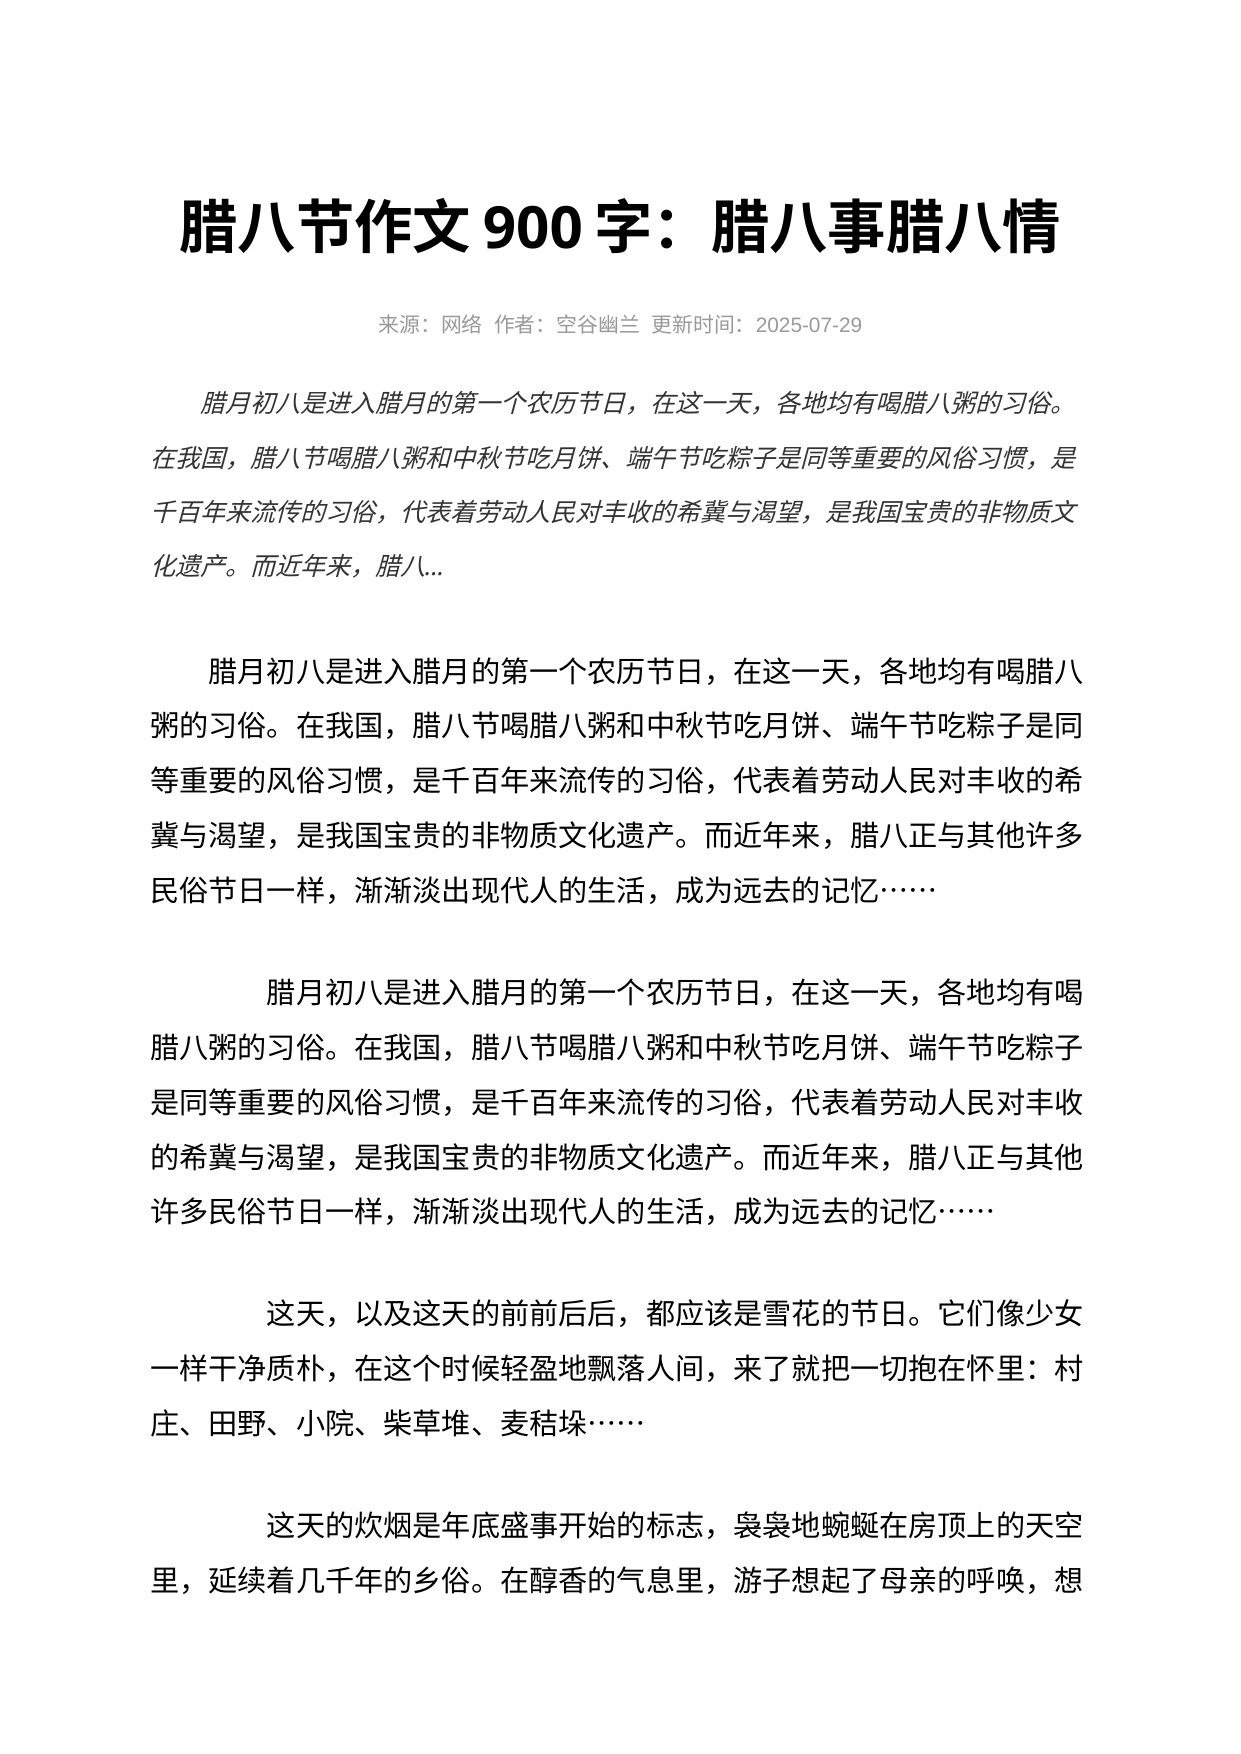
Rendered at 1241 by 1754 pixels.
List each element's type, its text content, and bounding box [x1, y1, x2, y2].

text 腊月初八是进入腊月的第一个农历节日，在这一天，各地均有喝腊八粥的习俗。在我国，腊八节喝腊八粥和中秋节吃月饼、端午节吃粽子是同等重要的风俗习惯，是千百年来流传的习俗，代表着劳动人民对丰收的希冀与渴望，是我国宝贵的非物质文化遗产。而近年来，腊八正与其他许多民俗节日一样，渐渐淡出现代人的生活，成为远去的记忆…… [150, 969, 1090, 1231]
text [150, 1502, 1090, 1599]
text 来源：网络 作者：空谷幽兰 更新时间：2025-07-29 [150, 313, 1090, 337]
text 这天，以及这天的前前后后，都应该是雪花的节日。它们像少女一样干净质朴，在这个时候轻盈地飘落人间，来了就把一切抱在怀里：村庄、田野、小院、柴草堆、麦秸垛…… [150, 1291, 1090, 1443]
text 腊月初八是进入腊月的第一个农历节日，在这一天，各地均有喝腊八粥的习俗。在我国，腊八节喝腊八粥和中秋节吃月饼、端午节吃粽子是同等重要的风俗习惯，是千百年来流传的习俗，代表着劳动人民对丰收的希冀与渴望，是我国宝贵的非物质文化遗产。而近年来，腊八正与其他许多民俗节日一样，渐渐淡出现代人的生活，成为远去的记忆…… [150, 648, 1090, 910]
text 腊月初八是进入腊月的第一个农历节日，在这一天，各地均有喝腊八粥的习俗。在我国，腊八节喝腊八粥和中秋节吃月饼、端午节吃粽子是同等重要的风俗习惯，是千百年来流传的习俗，代表着劳动人民对丰收的希冀与渴望，是我国宝贵的非物质文化遗产。而近年来，腊八... [150, 384, 1090, 583]
subtitle 腊八节作文900字：腊八事腊八情 [150, 181, 1090, 266]
